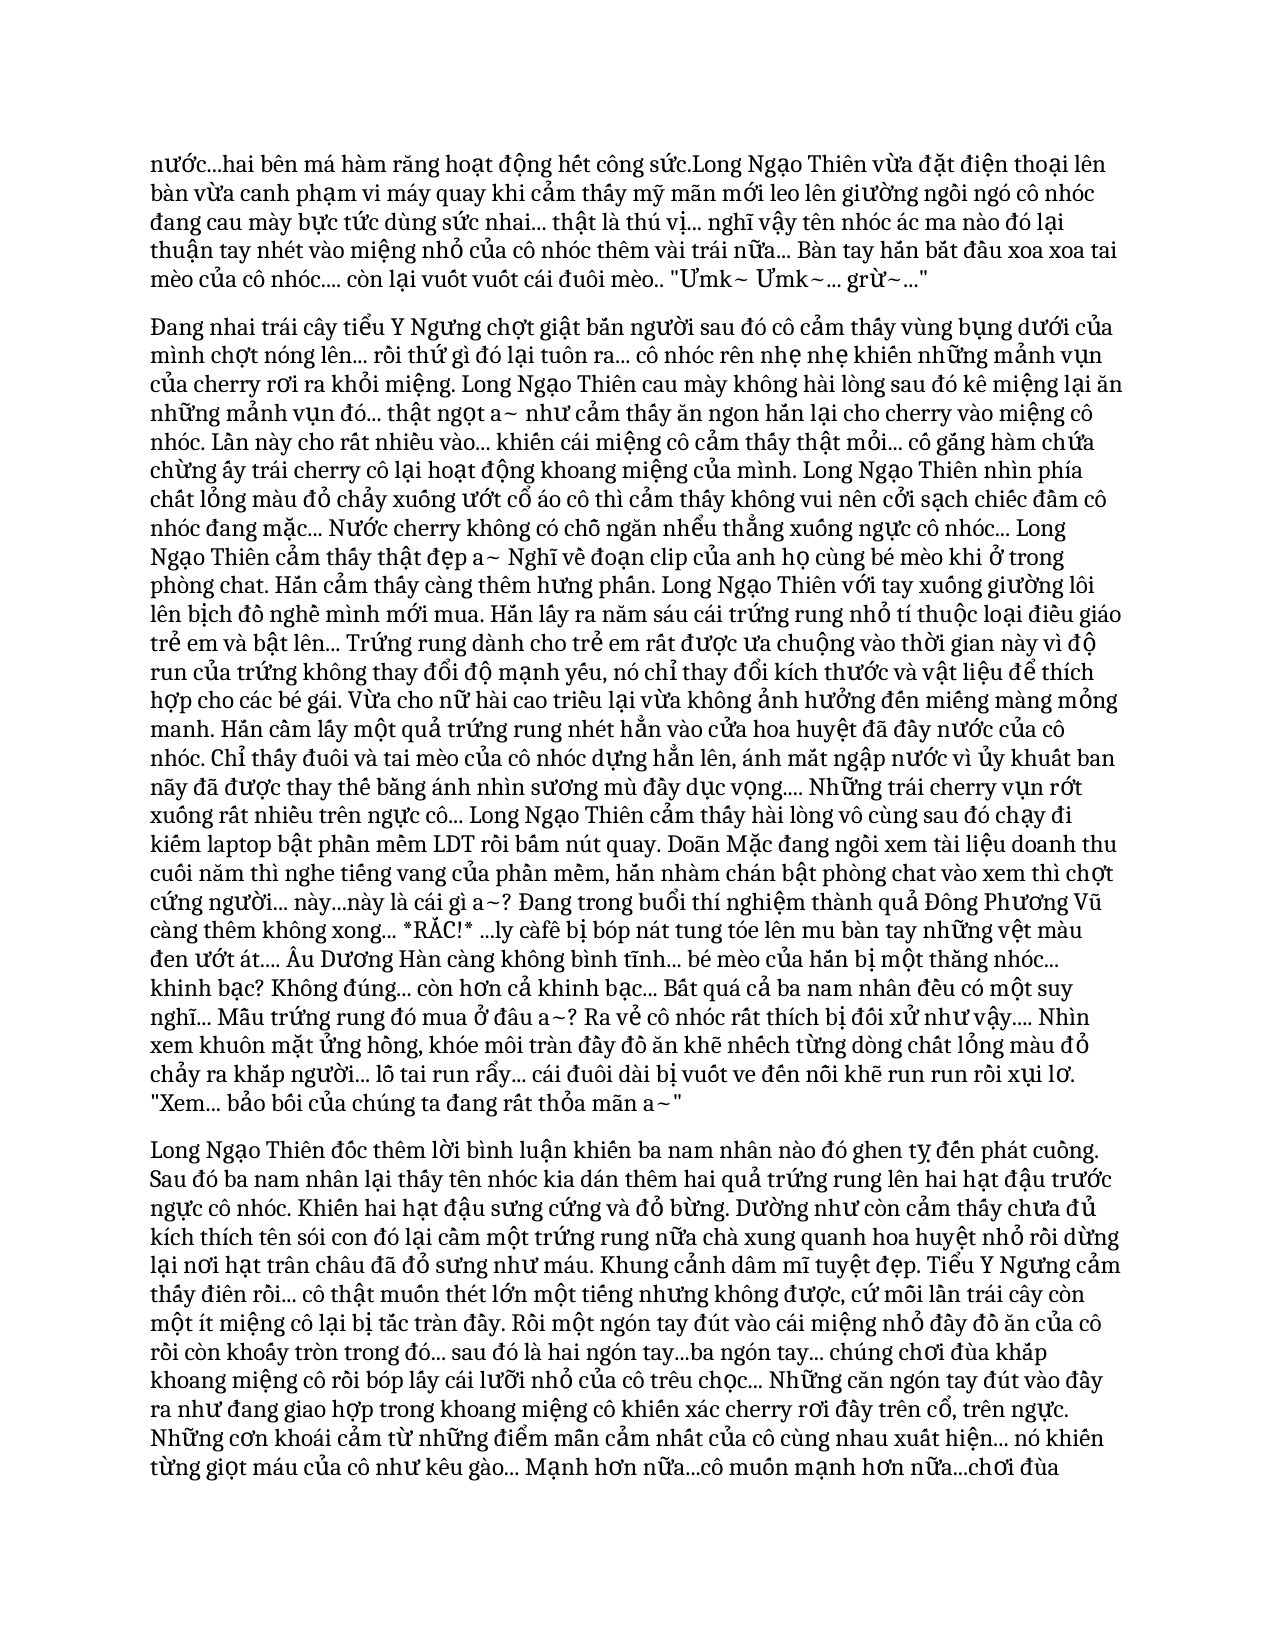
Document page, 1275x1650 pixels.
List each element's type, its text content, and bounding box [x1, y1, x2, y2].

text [150, 150, 1125, 294]
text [150, 1136, 1125, 1481]
text Đang nhai trái cây tiểu Y Ngưng chợt giật bắn người sau đó cô cảm thấy vùng bụng dưới của mình chợt nóng lên... rồi thứ gì đó lại tuôn ra... cô nhóc rên nhẹ nhẹ khiến những mảnh vụn của cherry rơi ra khỏi miệng. Long Ngạo Thiên cau mày không hài lòng sau đó kê miệng lại ăn những mảnh vụn đó... thật ngọt a~ như cảm thấy ăn ngon hắn lại cho cherry vào miệng cô nhóc. Lần này cho rất nhiều vào... khiến cái miệng cô cảm thấy thật mỏi... cố gắng hàm chứa chừng ấy trái cherry cô lại hoạt động khoang miệng của mình. Long Ngạo Thiên nhìn phía chất lỏng màu đỏ chảy xuống ướt cổ áo cô thì cảm thấy không vui nên cởi sạch chiếc đầm cô nhóc đang mặc... Nước cherry không có chỗ ngăn nhểu thẳng xuống ngực cô nhóc... Long Ngạo Thiên cảm thấy thật đẹp a~ Nghĩ về đoạn clip của anh họ cùng bé mèo khi ở trong phòng chat. Hắn cảm thấy càng thêm hưng phấn. Long Ngạo Thiên với tay xuống giường lôi lên bịch đồ nghề mình mới mua. Hắn lấy ra năm sáu cái trứng rung nhỏ tí thuộc loại điều giáo trẻ em và bật lên... Trứng rung dành cho trẻ em rất được ưa chuộng vào thời gian này vì độ run của trứng không thay đổi độ mạnh yếu, nó chỉ thay đổi kích thước và vật liệu để thích hợp cho các bé gái. Vừa cho nữ hài cao triều lại vừa không ảnh hưởng đến miếng màng mỏng manh. Hắn cầm lấy một quả trứng rung nhét hẳn vào cửa hoa huyệt đã đầy nước của cô nhóc. Chỉ thấy đuôi và tai mèo của cô nhóc dựng hẳn lên, ánh mắt ngập nước vì ủy khuất ban nãy đã được thay thế bằng ánh nhìn sương mù đầy dục vọng.... Những trái cherry vụn rớt xuống rất nhiều trên ngực cô... Long Ngạo Thiên cảm thấy hài lòng vô cùng sau đó chạy đi kiếm laptop bật phần mềm LDT rồi bấm nút quay. Doãn Mặc đang ngồi xem tài liệu doanh thu cuối năm thì nghe tiếng vang của phần mềm, hắn nhàm chán bật phòng chat vào xem thì chợt cứng người... này...này là cái gì a~? Đang trong buổi thí nghiệm thành quả Đông Phương Vũ càng thêm không xong... *RẮC!* ...ly càfê bị bóp nát tung tóe lên mu bàn tay những vệt màu đen ướt át.... Âu Dương Hàn càng không bình tĩnh... bé mèo của hắn bị một thằng nhóc... khinh bạc? Không đúng... còn hơn cả khinh bạc... Bất quá cả ba nam nhân đều có một suy nghĩ... Mẫu trứng rung đó mua ở đâu a~? Ra vẻ cô nhóc rất thích bị đối xử như vậy.... Nhìn xem khuôn mặt ửng hồng, khóe môi tràn đầy đồ ăn khẽ nhếch từng dòng chất lỏng màu đỏ chảy ra khắp người... lỗ tai run rẩy... cái đuôi dài bị vuốt ve đến nỗi khẽ run run rồi xụi lơ. "Xem... bảo bối của chúng ta đang rất thỏa mãn a~" [150, 312, 1125, 1117]
